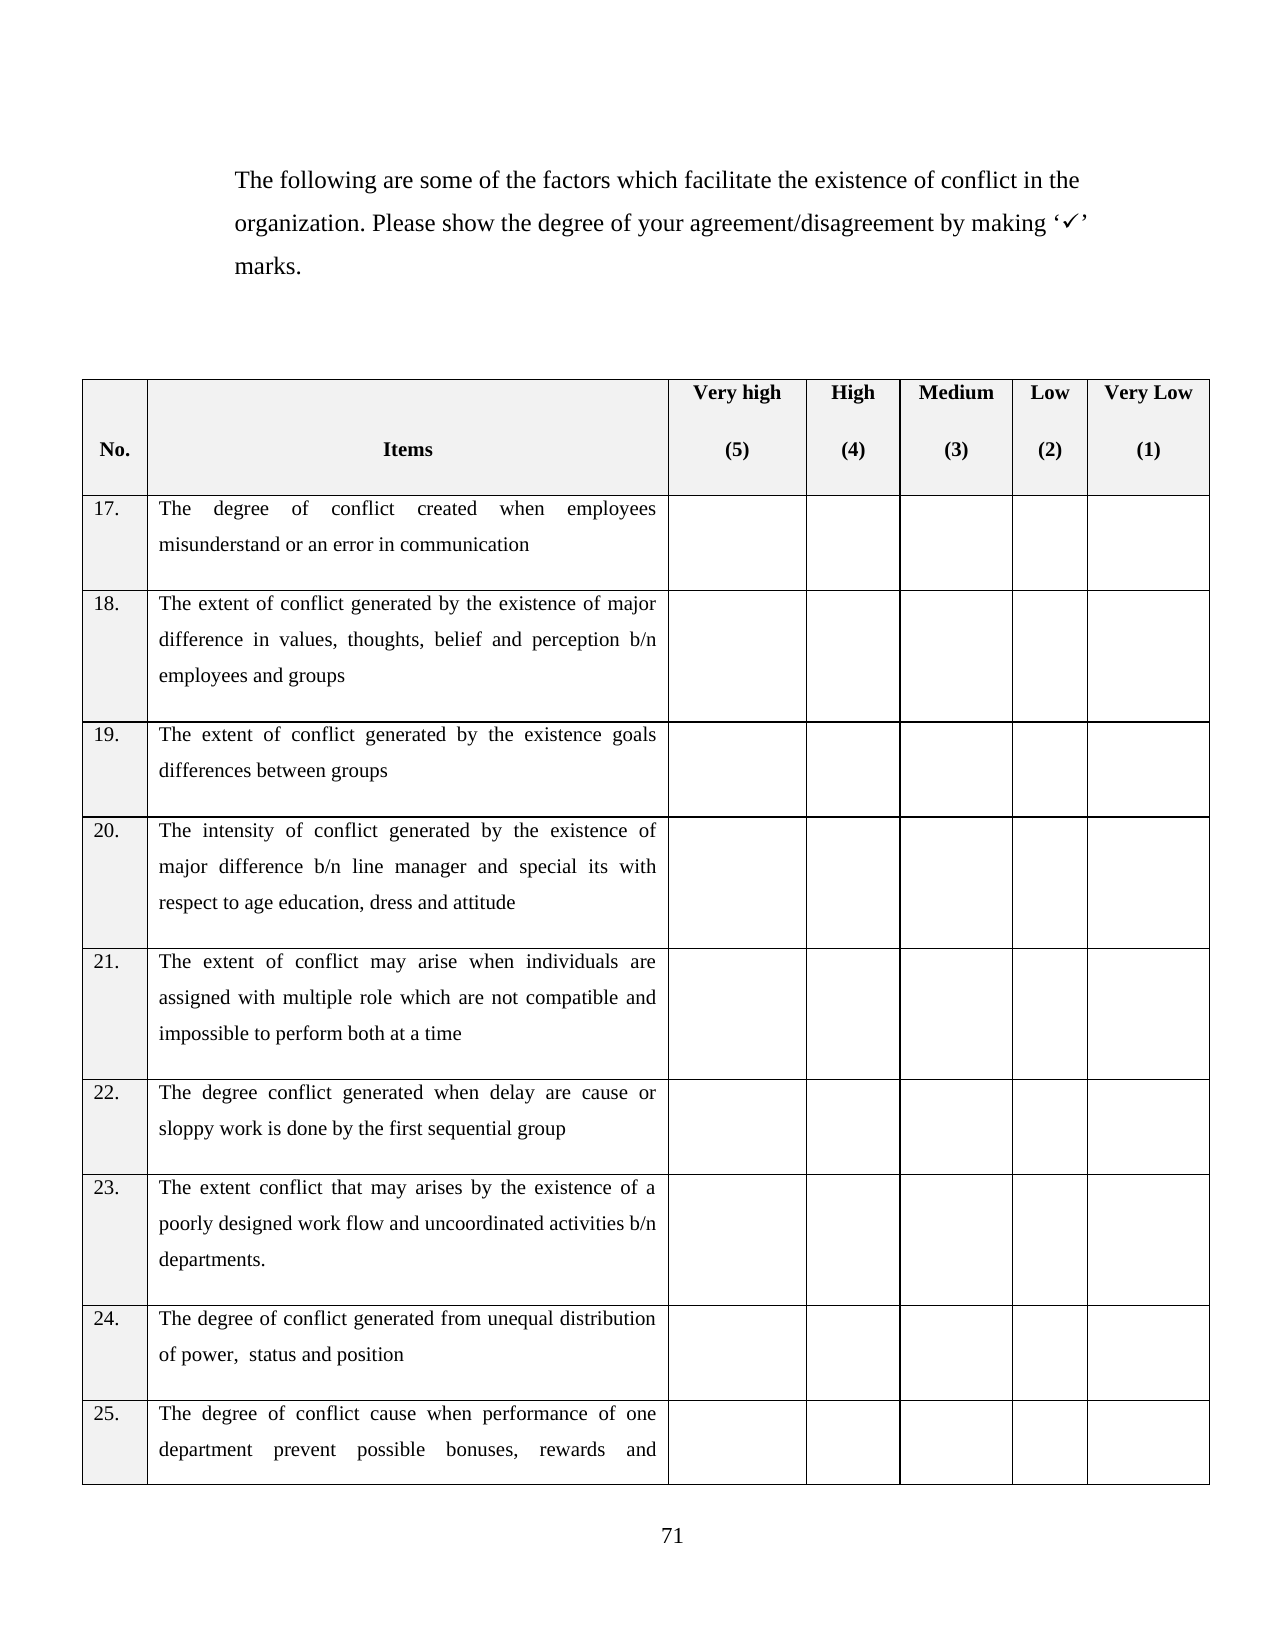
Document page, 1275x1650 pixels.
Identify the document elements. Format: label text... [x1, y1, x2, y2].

table_cell [901, 1401, 1012, 1484]
table_cell [1013, 949, 1087, 1079]
table_cell [807, 1306, 899, 1400]
table_cell [1013, 818, 1087, 948]
table_cell [1088, 496, 1209, 590]
table_cell 18. [83, 591, 147, 721]
table_cell [669, 496, 806, 590]
table_cell [669, 591, 806, 721]
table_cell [148, 1401, 668, 1484]
table_cell [807, 1401, 899, 1484]
table_cell 19. [83, 723, 147, 816]
table_cell [669, 723, 806, 816]
table_cell The intensity of conflict generated by the existence of major difference b/n line manager and special its with respect to age education, dress and attitude [148, 818, 668, 948]
table_cell [669, 1306, 806, 1400]
table_cell [1013, 1080, 1087, 1174]
table_cell [1088, 818, 1209, 948]
table_cell [901, 1080, 1012, 1174]
table_cell The extent conflict that may arises by the existence of a poorly designed work flow and uncoordinated activities b/n departments. [148, 1175, 668, 1305]
table_cell [1013, 1175, 1087, 1305]
table_cell [1088, 1306, 1209, 1400]
table_cell [669, 1080, 806, 1174]
table_cell The extent of conflict may arise when individuals are assigned with multiple role which are not compatible and impossible to perform both at a time [148, 949, 668, 1079]
table_cell [669, 1401, 806, 1484]
table_cell [901, 818, 1012, 948]
table_cell [807, 1175, 899, 1305]
table_cell [901, 496, 1012, 590]
table_cell [901, 949, 1012, 1079]
table_cell 17. [83, 496, 147, 590]
table_cell [807, 1080, 899, 1174]
table_cell [807, 949, 899, 1079]
table_header Items [148, 380, 668, 495]
table_cell [1013, 1401, 1087, 1484]
table_cell [807, 496, 899, 590]
table_cell The degree of conflict created when employees misunderstand or an error in communication [148, 496, 668, 590]
table_header High (4) [807, 380, 899, 495]
table_cell [901, 1306, 1012, 1400]
table_cell [1088, 1401, 1209, 1484]
table_cell The extent of conflict generated by the existence goals differences between groups [148, 723, 668, 816]
table_cell [1013, 723, 1087, 816]
table_cell [669, 818, 806, 948]
table_cell [807, 591, 899, 721]
table_cell [1088, 1080, 1209, 1174]
table_cell The degree conflict generated when delay are cause or sloppy work is done by the first sequential group [148, 1080, 668, 1174]
table_cell [1088, 1175, 1209, 1305]
table_cell The extent of conflict generated by the existence of major difference in values, thoughts, belief and perception b/n employees and groups [148, 591, 668, 721]
table_header Low (2) [1013, 380, 1087, 495]
table_cell [901, 591, 1012, 721]
table_cell [669, 949, 806, 1079]
table_cell 23. [83, 1175, 147, 1305]
table_cell [1013, 1306, 1087, 1400]
table_cell 22. [83, 1080, 147, 1174]
table_cell [807, 818, 899, 948]
table_header Medium (3) [901, 380, 1012, 495]
table_cell [1013, 496, 1087, 590]
table_cell [1088, 723, 1209, 816]
table_cell 21. [83, 949, 147, 1079]
table_cell 24. [83, 1306, 147, 1400]
table_header Very Low (1) [1088, 380, 1209, 495]
table_cell [807, 723, 899, 816]
table_cell 25. [83, 1401, 147, 1484]
table_cell [901, 723, 1012, 816]
table_cell [1088, 949, 1209, 1079]
table_cell [1013, 591, 1087, 721]
table_cell [901, 1175, 1012, 1305]
table_cell The degree of conflict generated from unequal distribution of power, status and position [148, 1306, 668, 1400]
table_cell [1088, 591, 1209, 721]
table_header No. [83, 380, 147, 495]
table_cell 20. [83, 818, 147, 948]
table_cell [669, 1175, 806, 1305]
text The following are some of the factors which facilitate the existence of conflict in the organization. Please show the degree of your agreement/disagreement by making ‘’ marks. [234, 165, 1110, 280]
table_header Very high (5) [669, 380, 806, 495]
